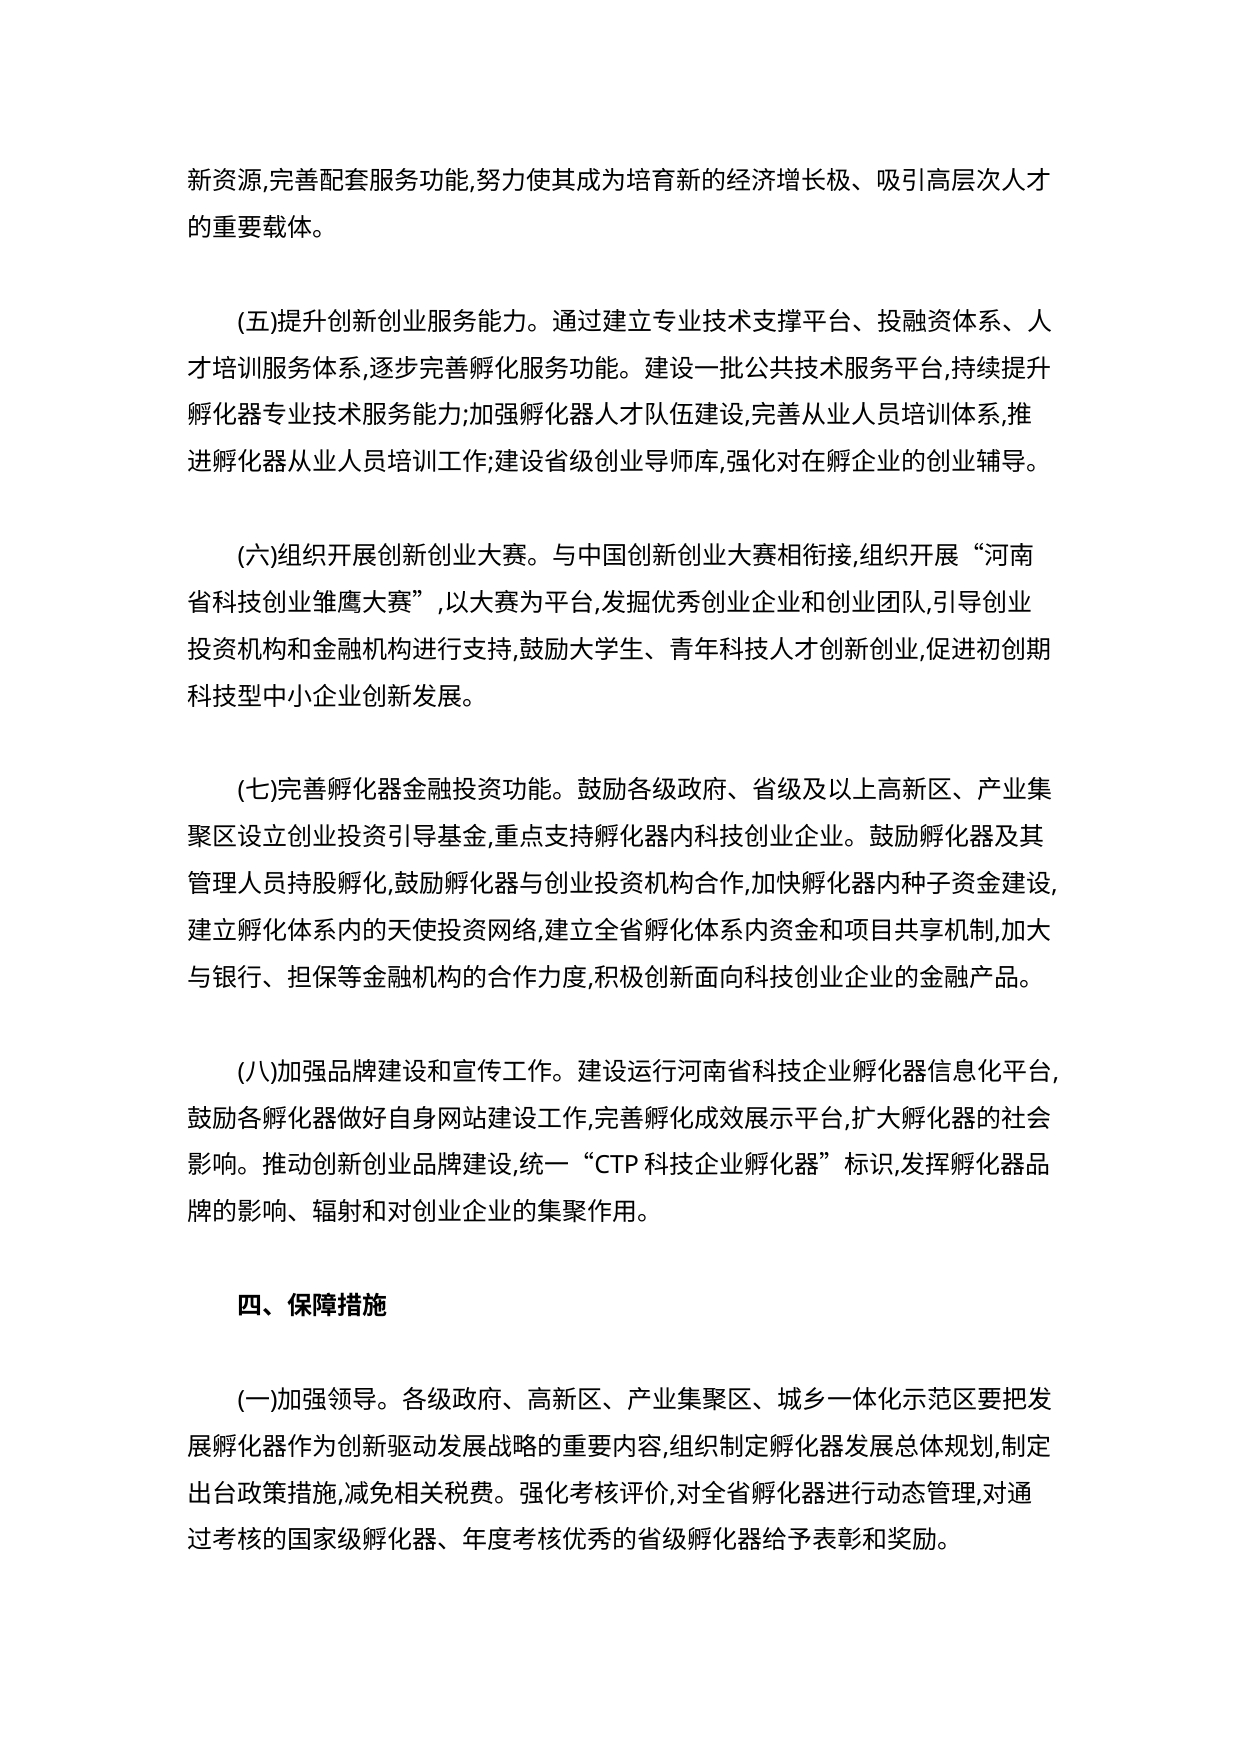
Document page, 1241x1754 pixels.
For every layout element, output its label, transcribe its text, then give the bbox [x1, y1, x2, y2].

text (五)提升创新创业服务能力。通过建立专业技术支撑平台、投融资体系、人才培训服务体系,逐步完善孵化服务功能。建设一批公共技术服务平台,持续提升孵化器专业技术服务能力;加强孵化器人才队伍建设,完善从业人员培训体系,推进孵化器从业人员培训工作;建设省级创业导师库,强化对在孵企业的创业辅导。 [187, 291, 1053, 478]
text (七)完善孵化器金融投资功能。鼓励各级政府、省级及以上高新区、产业集聚区设立创业投资引导基金,重点支持孵化器内科技创业企业。鼓励孵化器及其管理人员持股孵化,鼓励孵化器与创业投资机构合作,加快孵化器内种子资金建设,建立孵化体系内的天使投资网络,建立全省孵化体系内资金和项目共享机制,加大与银行、担保等金融机构的合作力度,积极创新面向科技创业企业的金融产品。 [187, 759, 1053, 994]
text (八)加强品牌建设和宣传工作。建设运行河南省科技企业孵化器信息化平台,鼓励各孵化器做好自身网站建设工作,完善孵化成效展示平台,扩大孵化器的社会影响。推动创新创业品牌建设,统一“CTP科技企业孵化器”标识,发挥孵化器品牌的影响、辐射和对创业企业的集聚作用。 [187, 1041, 1053, 1228]
text (一)加强领导。各级政府、高新区、产业集聚区、城乡一体化示范区要把发展孵化器作为创新驱动发展战略的重要内容,组织制定孵化器发展总体规划,制定出台政策措施,减免相关税费。强化考核评价,对全省孵化器进行动态管理,对通过考核的国家级孵化器、年度考核优秀的省级孵化器给予表彰和奖励。 [187, 1369, 1053, 1556]
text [187, 150, 1053, 244]
text (六)组织开展创新创业大赛。与中国创新创业大赛相衔接,组织开展“河南省科技创业雏鹰大赛”,以大赛为平台,发掘优秀创业企业和创业团队,引导创业投资机构和金融机构进行支持,鼓励大学生、青年科技人才创新创业,促进初创期科技型中小企业创新发展。 [187, 525, 1053, 712]
text 四、保障措施 [187, 1275, 1053, 1322]
